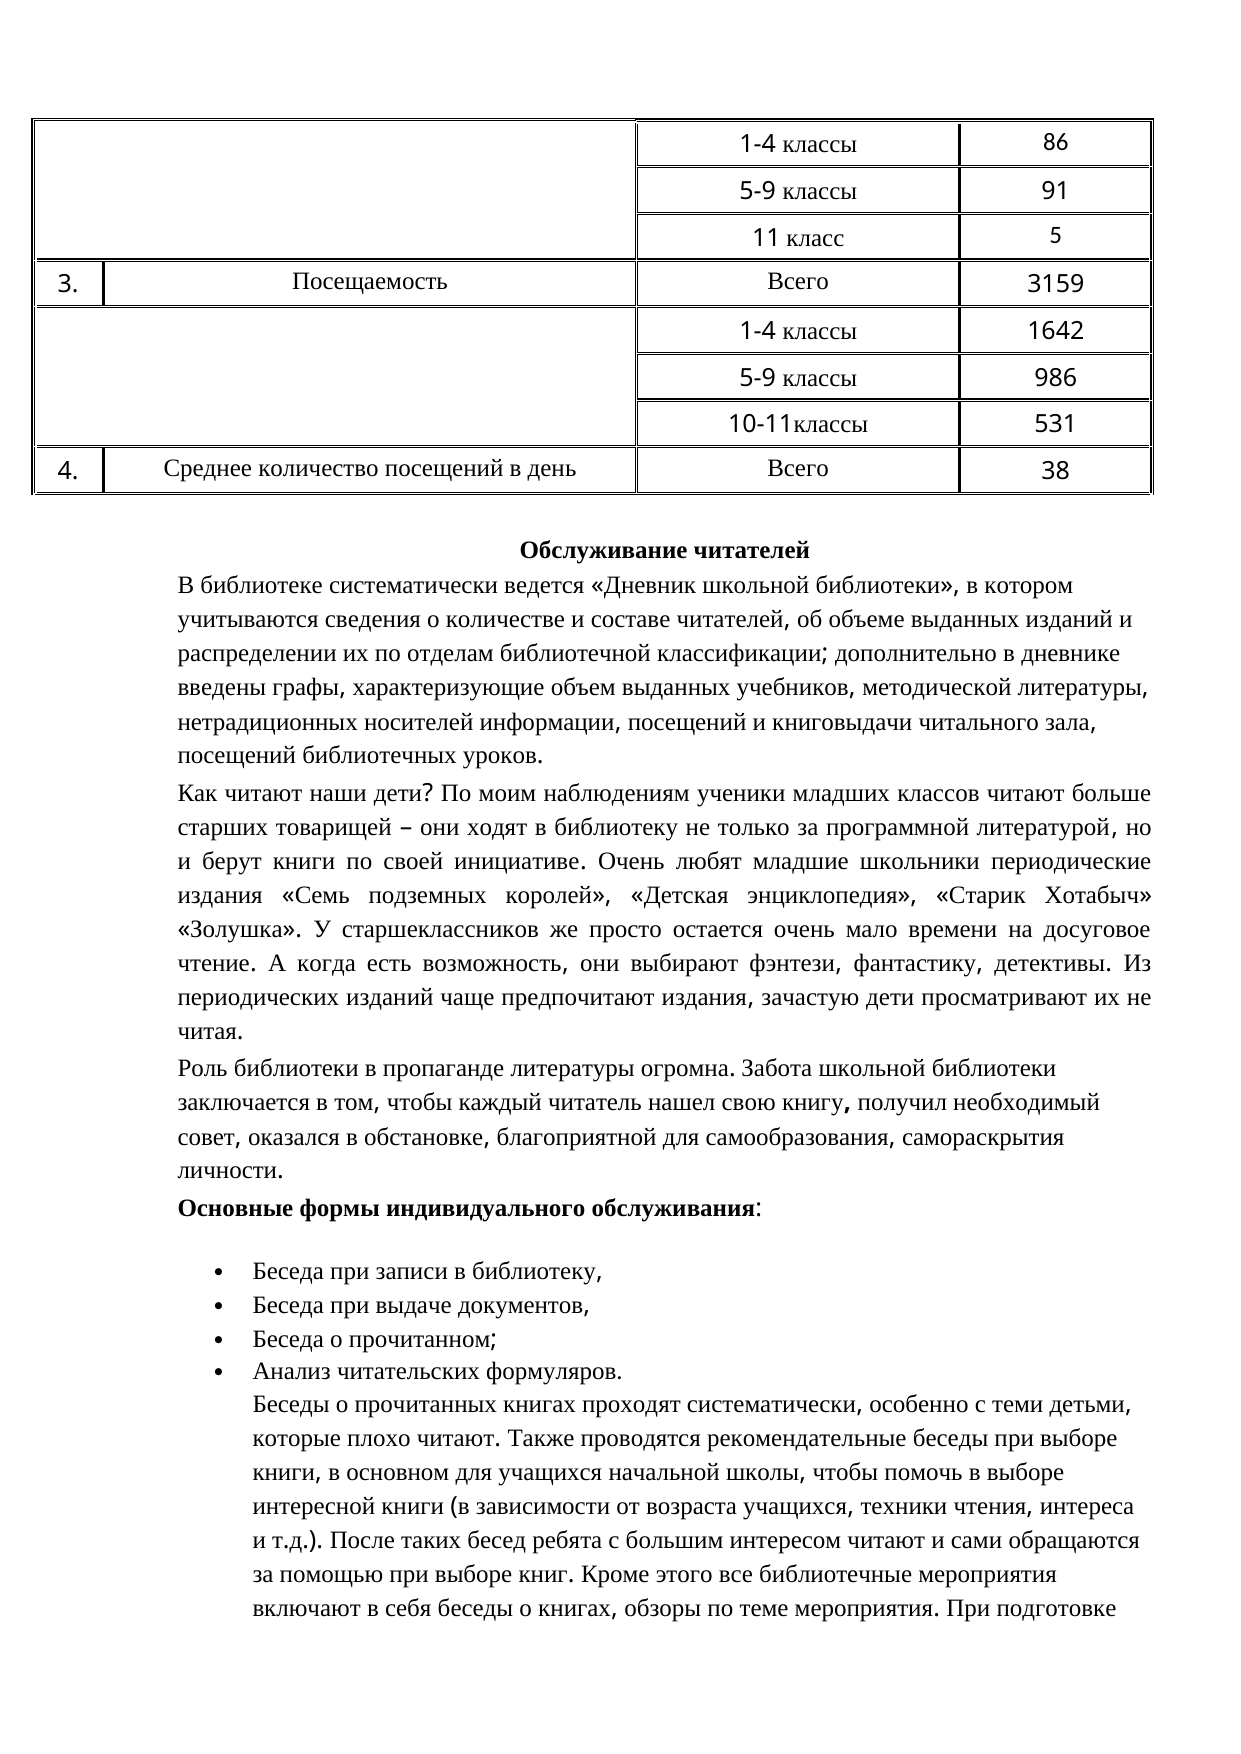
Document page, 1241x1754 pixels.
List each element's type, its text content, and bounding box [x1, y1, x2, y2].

table_cell 986 [961, 351, 1151, 398]
list Беседа о прочитанном; [215, 1321, 1152, 1355]
table_cell 3159 [961, 258, 1151, 305]
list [215, 1355, 1152, 1624]
table_cell Среднее количество посещений в день [105, 448, 635, 491]
text Обслуживание читателей [177, 535, 1152, 564]
table_cell 11 класс [638, 215, 958, 258]
table_cell Всего [638, 448, 958, 491]
table_cell [35, 121, 636, 258]
table_cell 38 [959, 445, 1152, 491]
table_cell Посещаемость [105, 262, 635, 305]
table_cell Всего [638, 262, 958, 305]
text В библиотеке систематически ведется «Дневник школьной библиотеки», в котором учитываются сведения о количестве и составе читателей, об объеме выданных изданий и распределении их по отделам библиотечной классификации; дополнительно в дневнике введены графы, характеризующие объем выданных учебников, методической литературы, нетрадиционных носителей информации, посещений и книговыдачи читального зала, посещений библиотечных уроков. [177, 567, 1152, 771]
list Беседа при выдаче документов, [215, 1287, 1152, 1321]
list Беседа при записи в библиотеку, [215, 1253, 1152, 1287]
table_cell 5-9 классы [638, 355, 958, 398]
table_cell 91 [959, 165, 1152, 211]
text Роль библиотеки в пропаганде литературы огромна. Забота школьной библиотеки заключается в том, чтобы каждый читатель нашел свою книгу, получил необходимый совет, оказался в обстановке, благоприятной для самообразования, самораскрытия личности. [177, 1050, 1152, 1186]
table_cell 1-4 классы [638, 308, 958, 351]
table_cell 4. [33, 445, 103, 491]
table_cell 86 [959, 122, 1150, 165]
table_cell 3. [35, 258, 102, 305]
table_cell 531 [961, 398, 1151, 445]
table_cell 5-9 классы [638, 168, 958, 211]
table_cell 1642 [959, 305, 1152, 351]
text Как читают наши дети? По моим наблюдениям ученики младших классов читают больше старших товарищей – они ходят в библиотеку не только за программной литературой, но и берут книги по своей инициативе. Очень любят младшие школьники периодические издания «Семь подземных королей», «Детская энциклопедия», «Старик Хотабыч» «Золушка». У старшеклассников же просто остается очень мало времени на досуговое чтение. А когда есть возможность, они выбирают фэнтези, фантастику, детективы. Из периодических изданий чаще предпочитают издания, зачастую дети просматривают их не читая. [177, 774, 1152, 1047]
table_cell [33, 305, 636, 445]
table_cell 10-11классы [638, 402, 958, 445]
table_cell 5 [961, 211, 1151, 258]
text Основные формы индивидуального обслуживания: [177, 1189, 1152, 1223]
table_cell 1-4 классы [636, 122, 959, 165]
